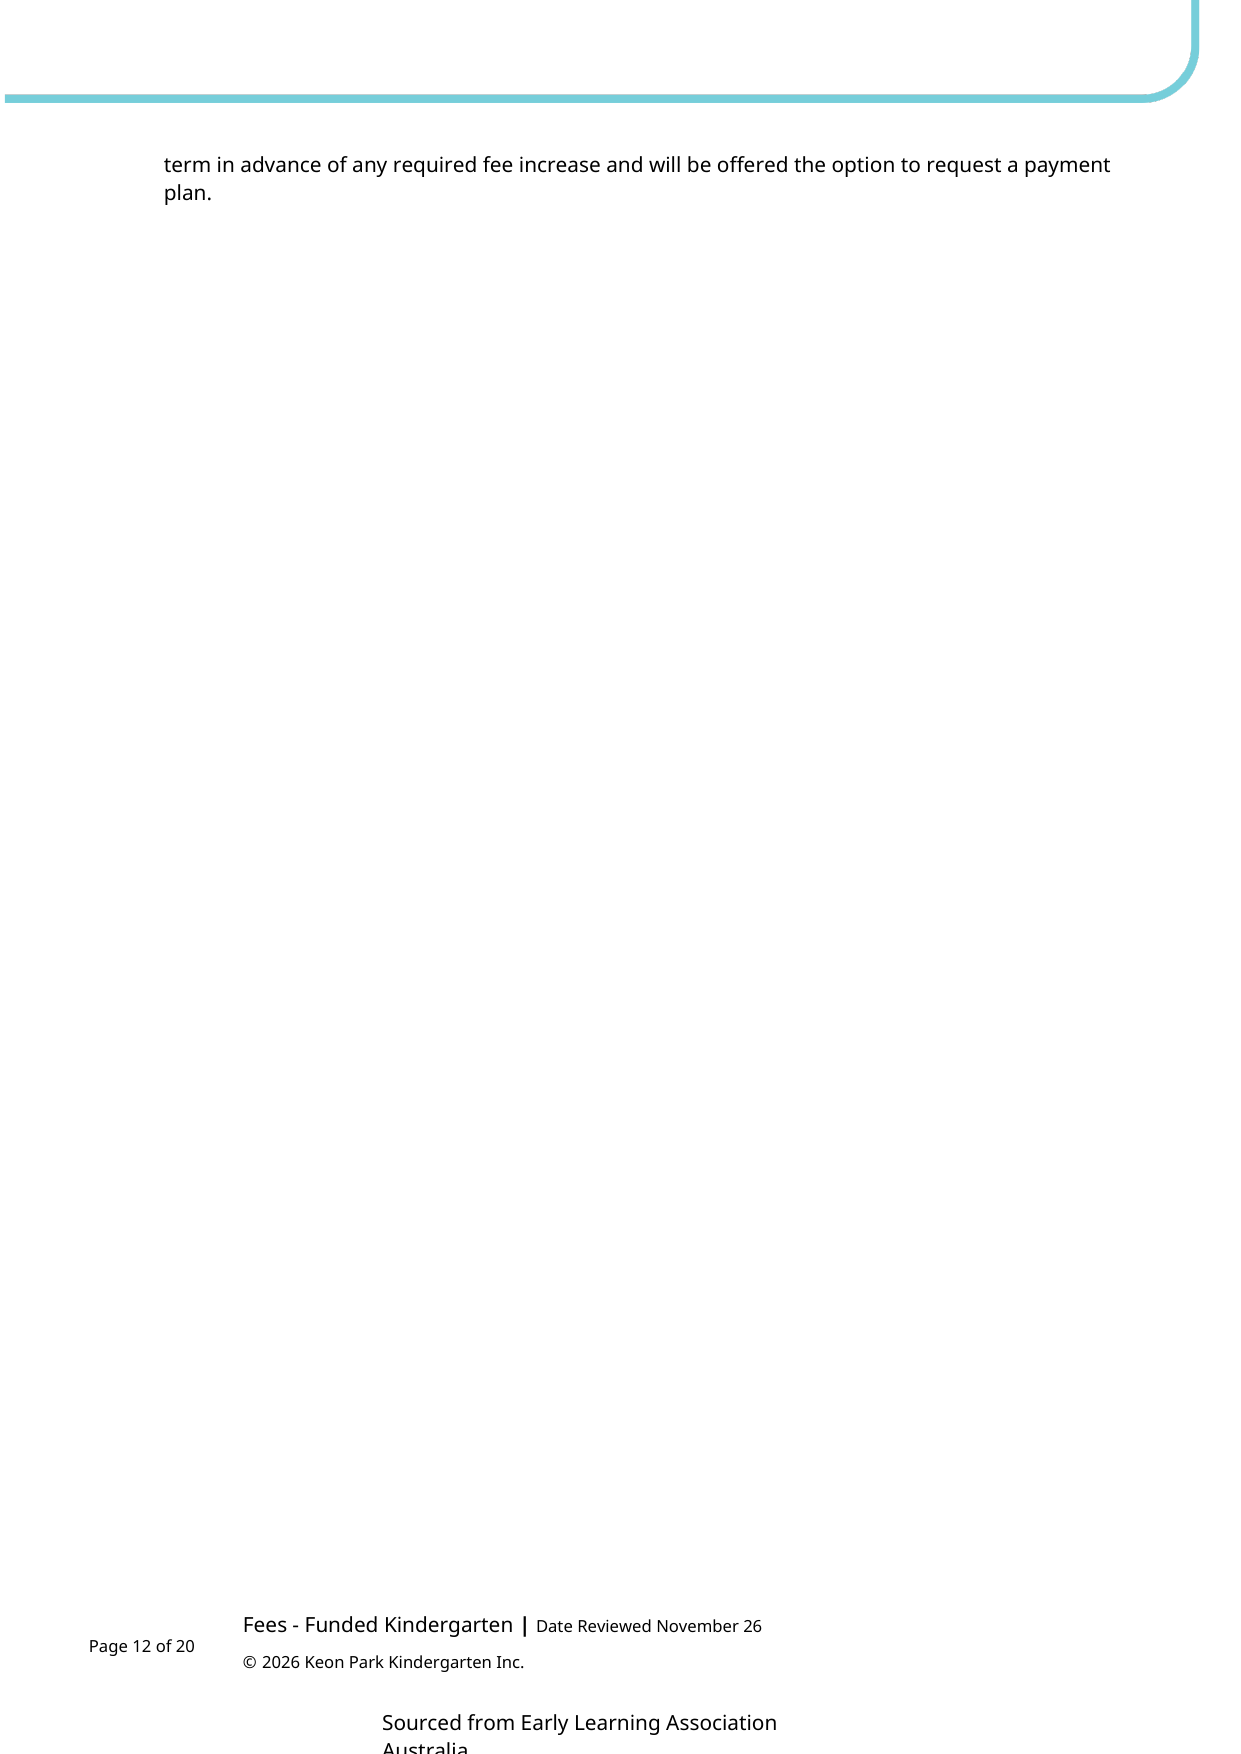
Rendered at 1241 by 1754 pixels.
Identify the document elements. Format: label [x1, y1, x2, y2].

text [164, 150, 1152, 207]
picture [4, 0, 1241, 126]
